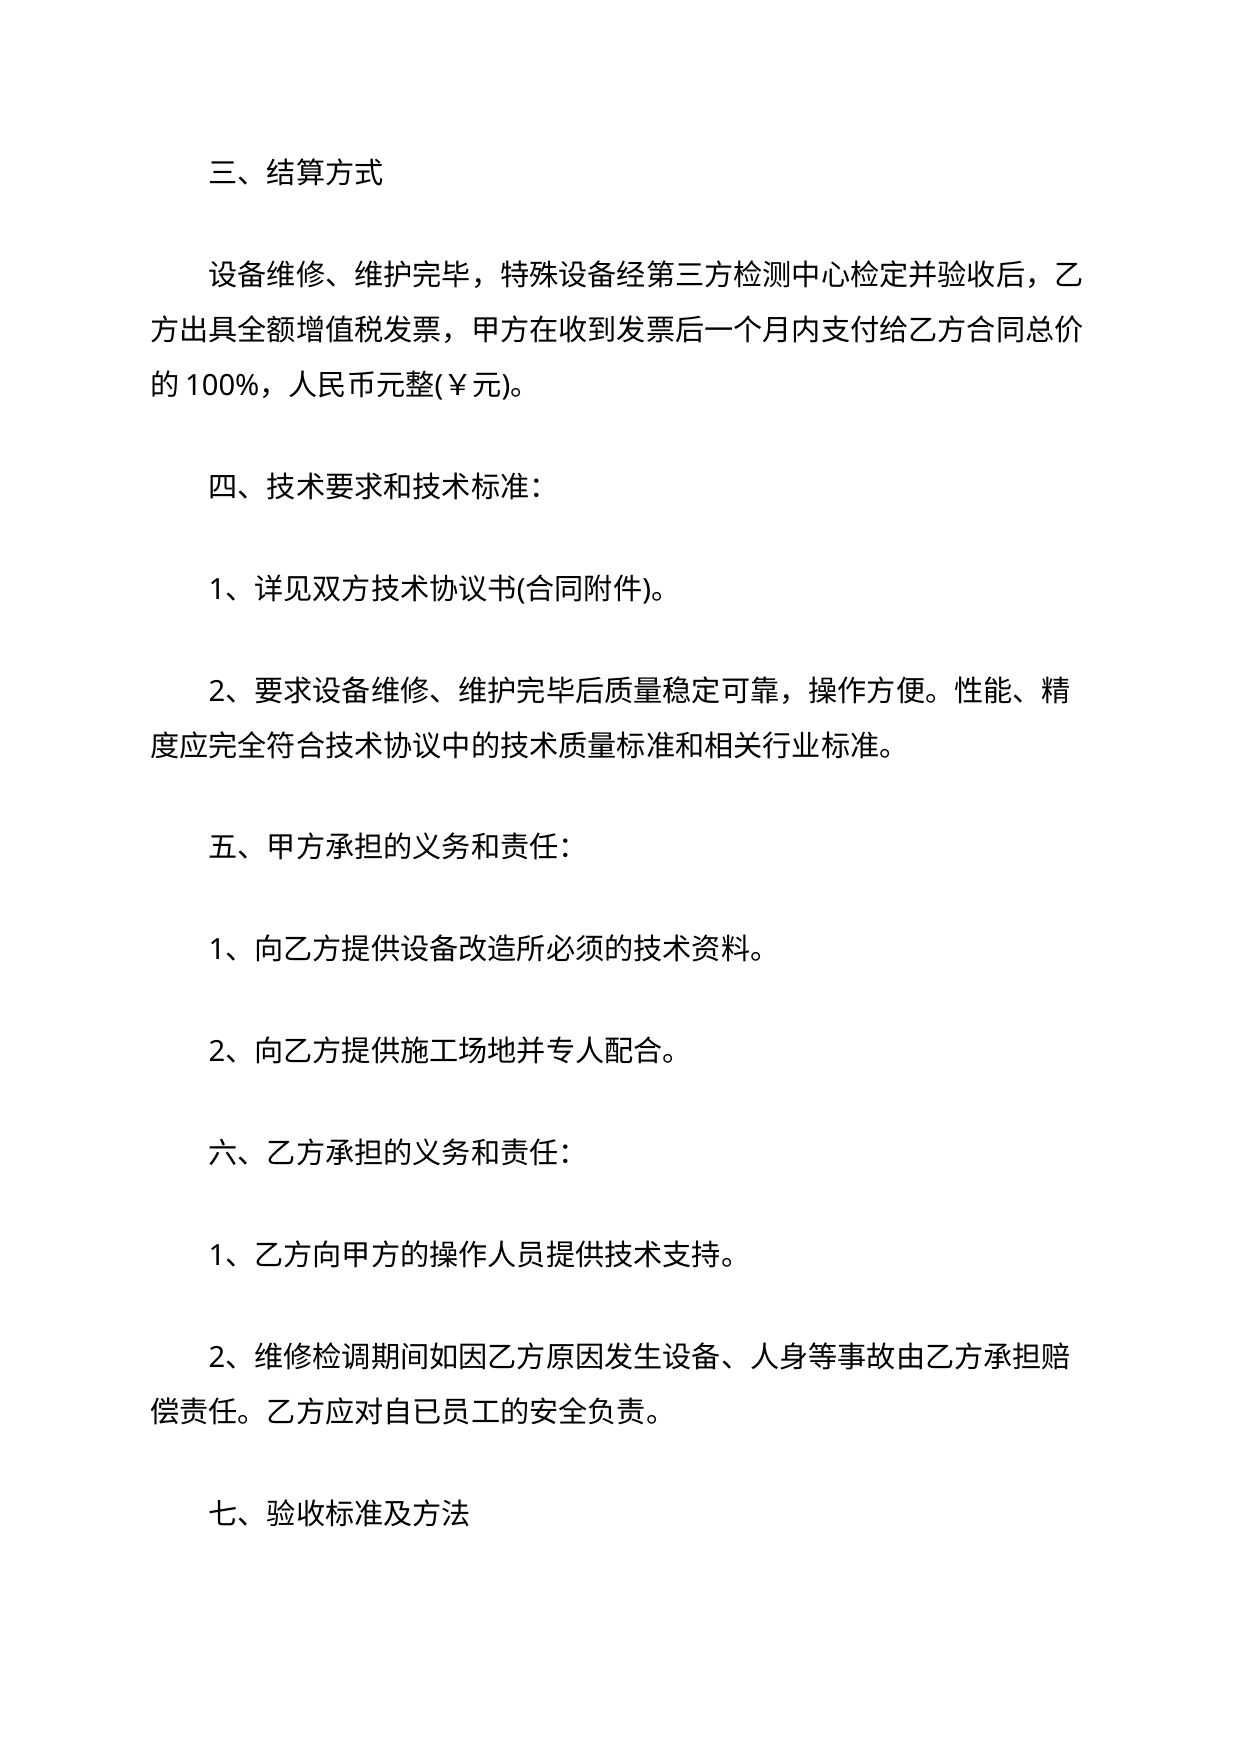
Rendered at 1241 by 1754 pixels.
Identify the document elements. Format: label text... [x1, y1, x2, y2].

text 三、结算方式 [150, 150, 1090, 192]
text 七、验收标准及方法 [150, 1490, 1090, 1533]
text 五、甲方承担的义务和责任： [150, 824, 1090, 866]
text 1、向乙方提供设备改造所必须的技术资料。 [150, 926, 1090, 968]
text 设备维修、维护完毕，特殊设备经第三方检测中心检定并验收后，乙方出具全额增值税发票，甲方在收到发票后一个月内支付给乙方合同总价的100%，人民币元整(￥元)。 [150, 252, 1090, 404]
text 2、维修检调期间如因乙方原因发生设备、人身等事故由乙方承担赔偿责任。乙方应对自已员工的安全负责。 [150, 1333, 1090, 1431]
text 1、详见双方技术协议书(合同附件)。 [150, 565, 1090, 608]
text 六、乙方承担的义务和责任： [150, 1130, 1090, 1172]
text 2、向乙方提供施工场地并专人配合。 [150, 1028, 1090, 1070]
text 2、要求设备维修、维护完毕后质量稳定可靠，操作方便。性能、精度应完全符合技术协议中的技术质量标准和相关行业标准。 [150, 667, 1090, 764]
text 四、技术要求和技术标准： [150, 463, 1090, 506]
text 1、乙方向甲方的操作人员提供技术支持。 [150, 1232, 1090, 1274]
